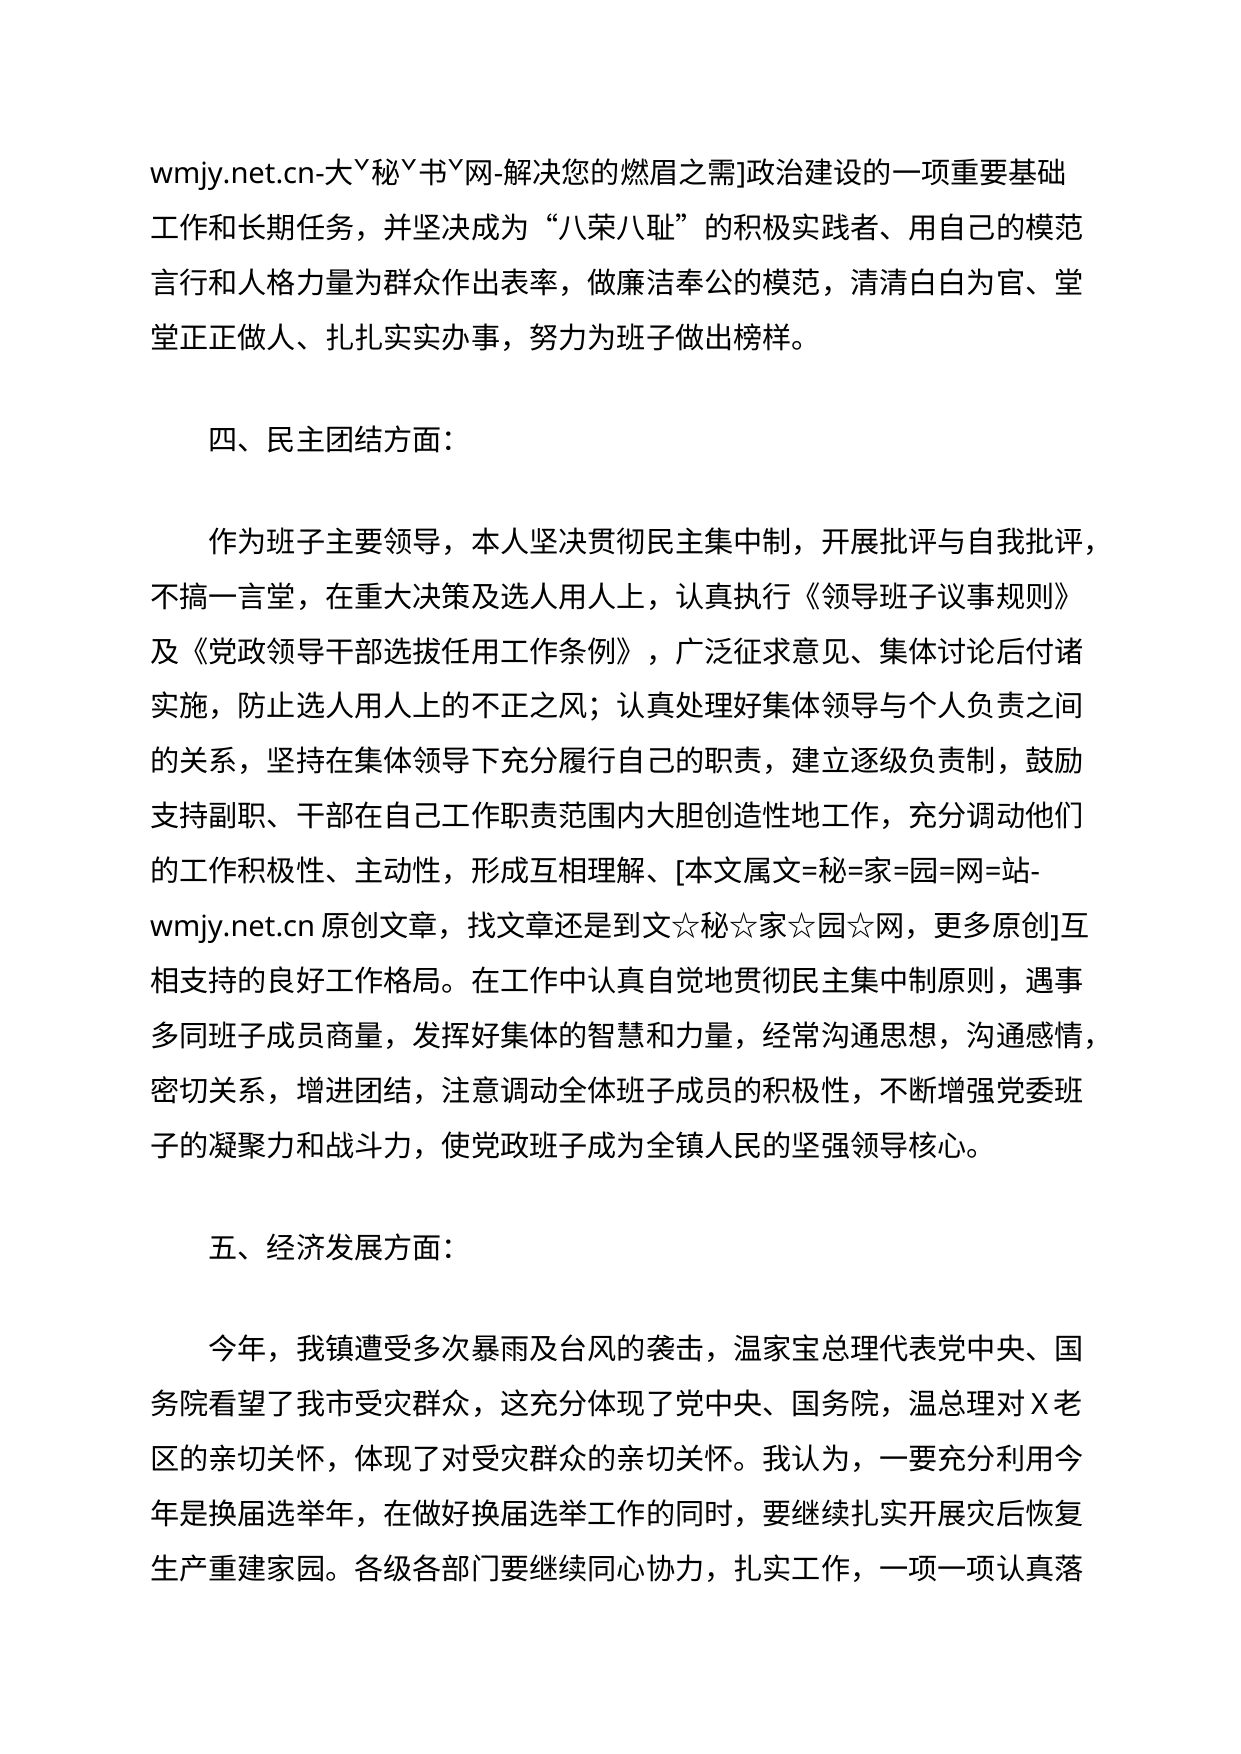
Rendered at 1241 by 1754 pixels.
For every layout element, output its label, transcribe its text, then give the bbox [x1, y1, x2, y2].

text 作为班子主要领导，本人坚决贯彻民主集中制，开展批评与自我批评，不搞一言堂，在重大决策及选人用人上，认真执行《领导班子议事规则》及《党政领导干部选拔任用工作条例》，广泛征求意见、集体讨论后付诸实施，防止选人用人上的不正之风；认真处理好集体领导与个人负责之间的关系，坚持在集体领导下充分履行自己的职责，建立逐级负责制，鼓励支持副职、干部在自己工作职责范围内大胆创造性地工作，充分调动他们的工作积极性、主动性，形成互相理解、[本文属文=秘=家=园=网=站-wmjy.net.cn原创文章，找文章还是到文☆秘☆家☆园☆网，更多原创]互相支持的良好工作格局。在工作中认真自觉地贯彻民主集中制原则，遇事多同班子成员商量，发挥好集体的智慧和力量，经常沟通思想，沟通感情，密切关系，增进团结，注意调动全体班子成员的积极性，不断增强党委班子的凝聚力和战斗力，使党政班子成为全镇人民的坚强领导核心。 [150, 518, 1090, 1165]
text 四、民主团结方面： [150, 417, 1090, 459]
text 五、经济发展方面： [150, 1224, 1090, 1266]
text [150, 150, 1090, 357]
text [150, 1326, 1090, 1588]
